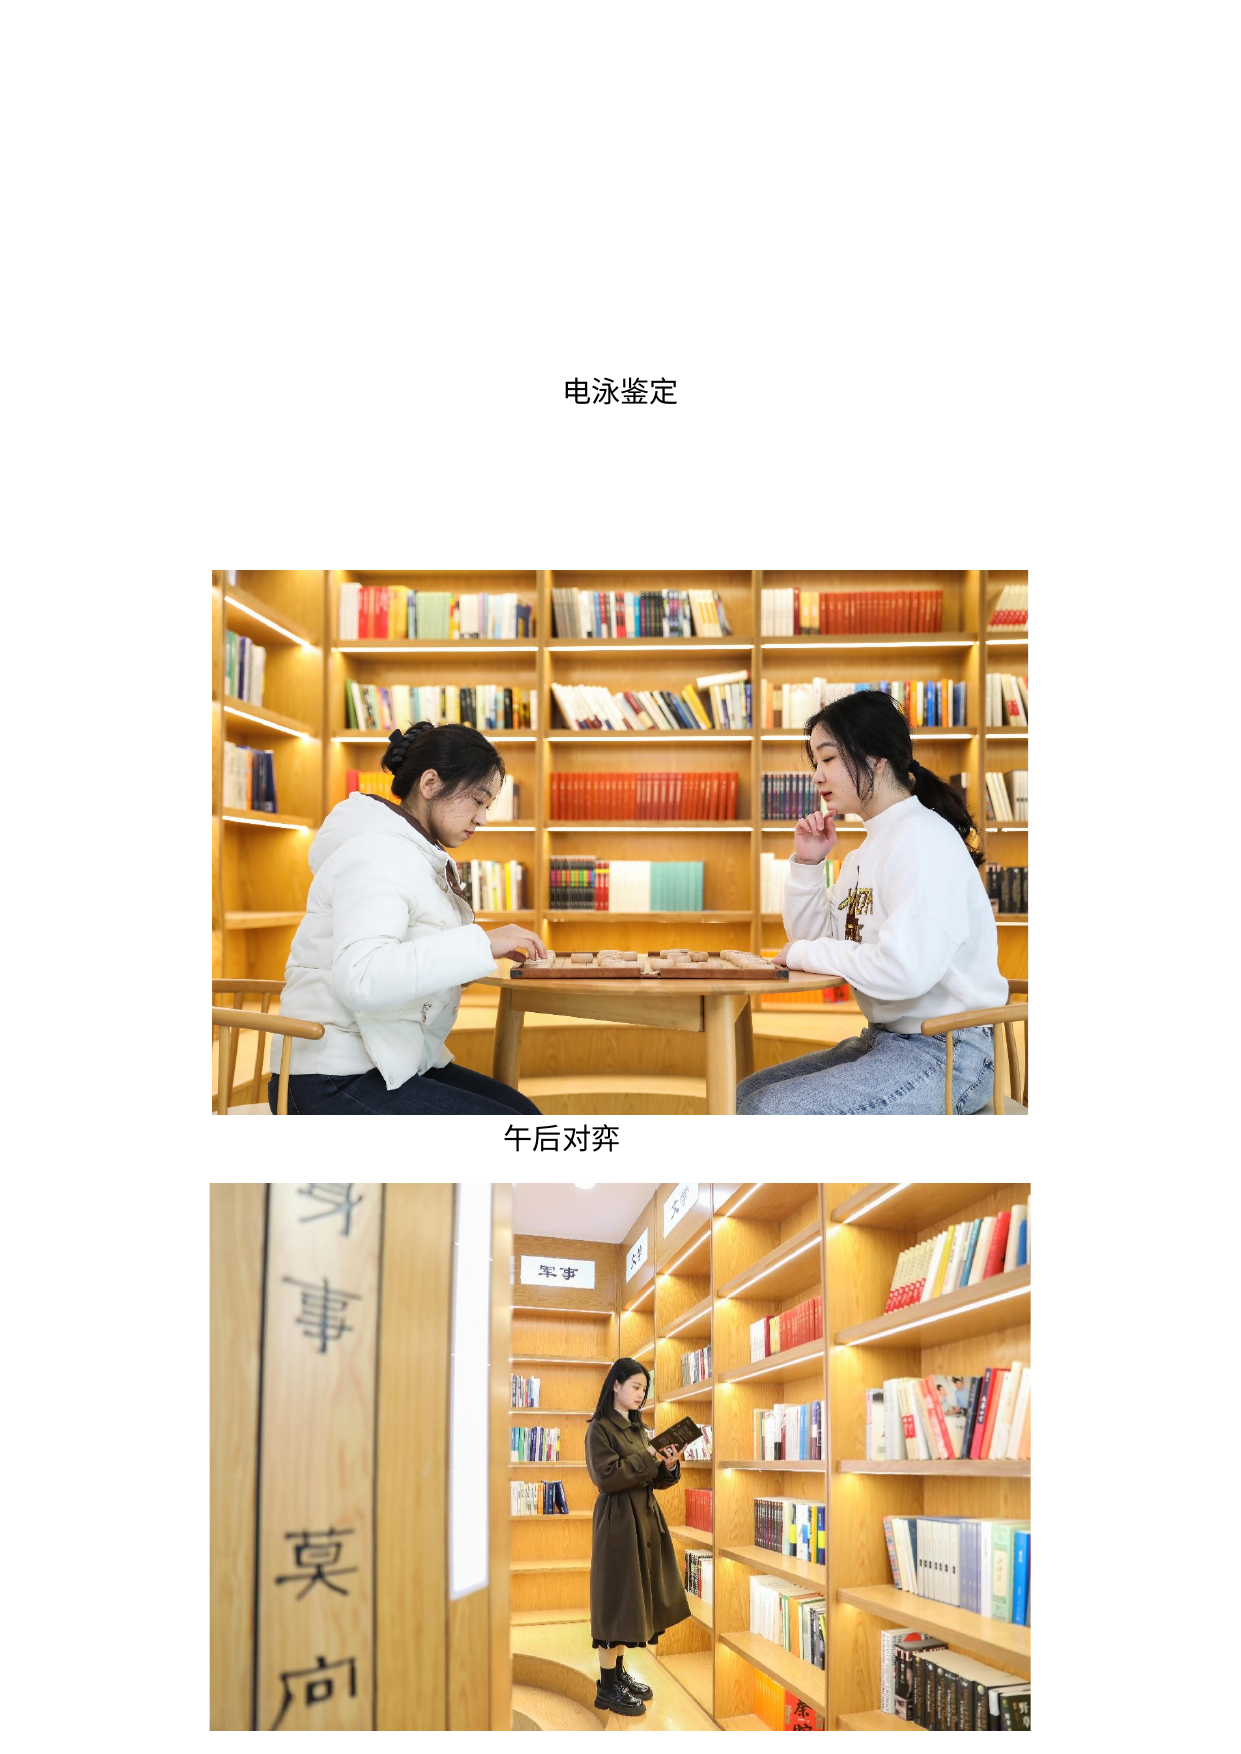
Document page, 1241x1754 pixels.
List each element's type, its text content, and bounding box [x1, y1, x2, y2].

text 电泳鉴定 [187, 357, 1053, 422]
text 午后对弈 [187, 1104, 936, 1169]
picture [212, 570, 1029, 1115]
picture [209, 1183, 1031, 1731]
